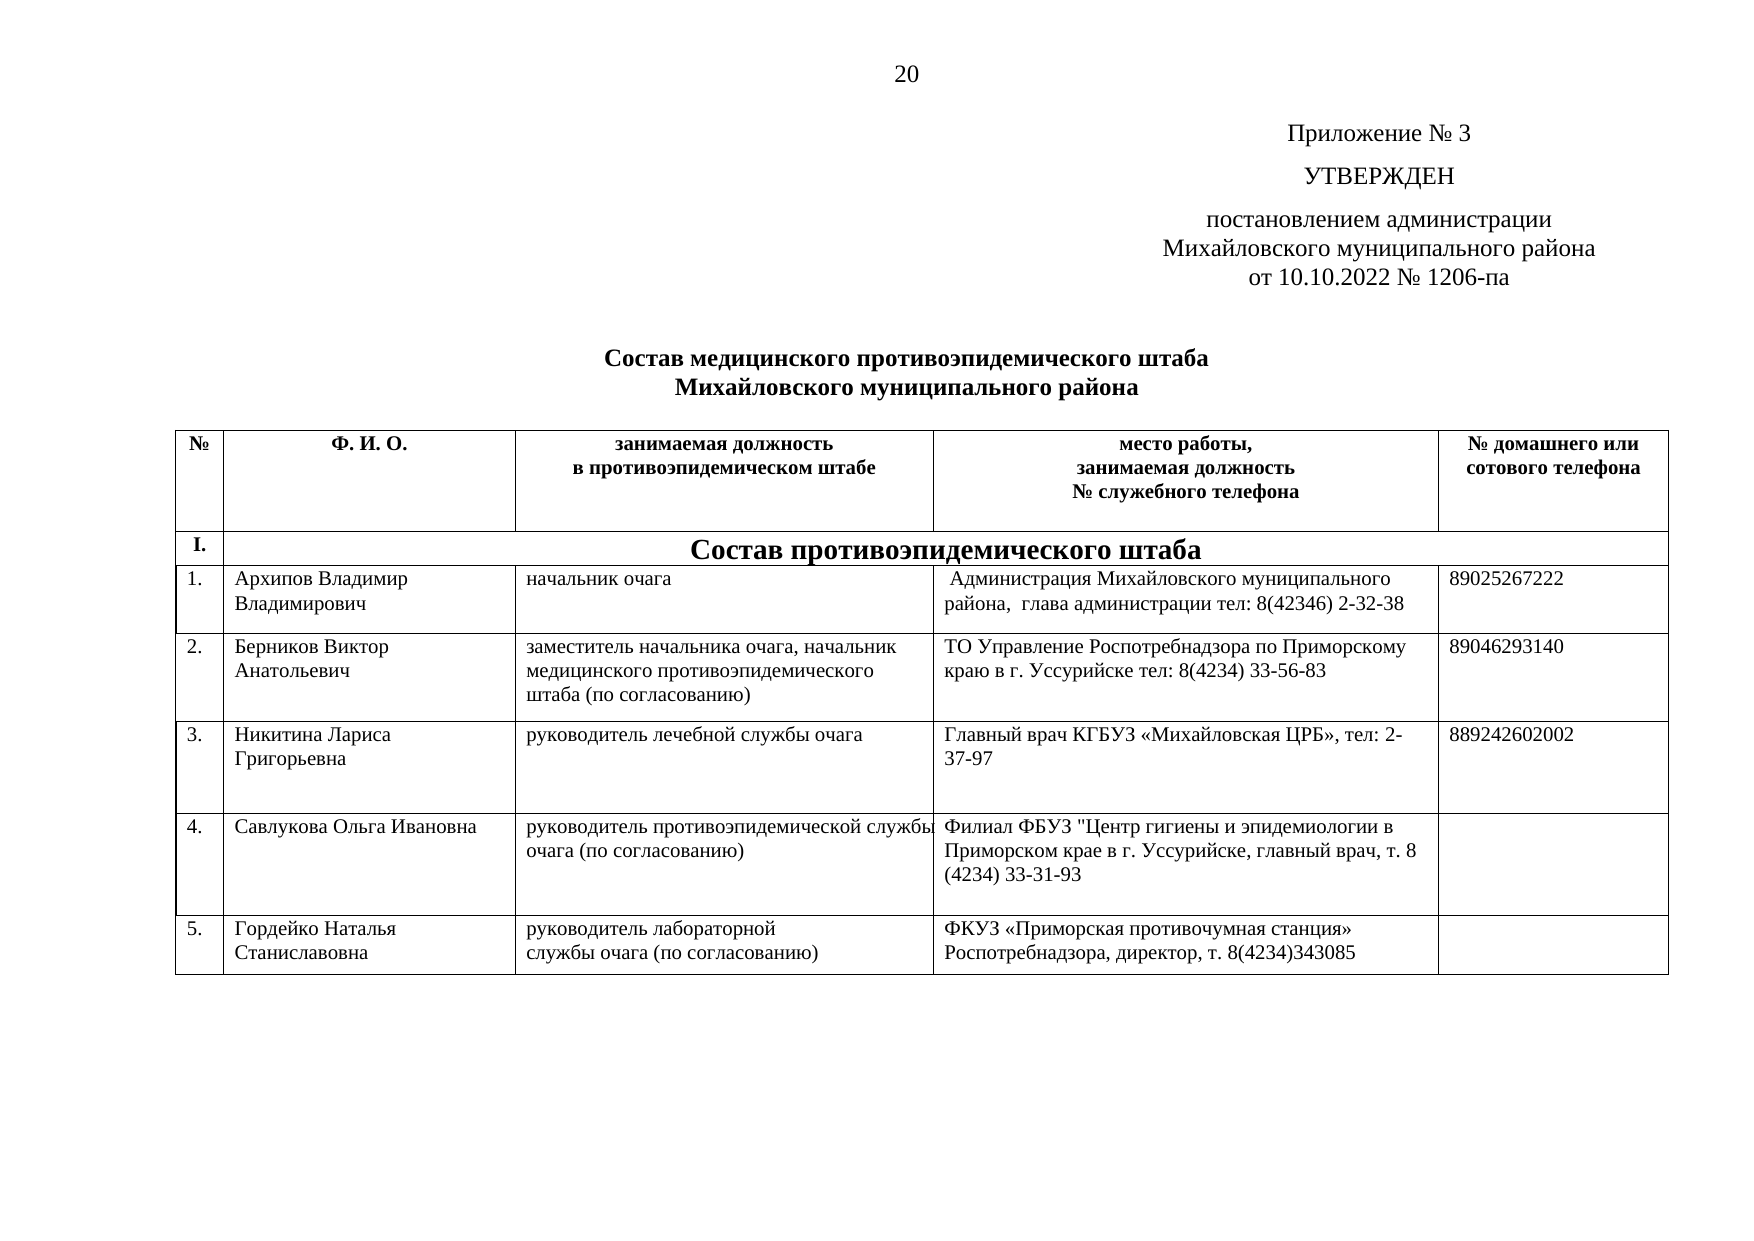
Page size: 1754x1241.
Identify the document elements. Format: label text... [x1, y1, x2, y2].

table_cell 4. [177, 814, 223, 915]
table_header № домашнего или сотового телефона [1439, 431, 1668, 531]
table_cell ТО Управление Роспотребнадзора по Приморскому краю в г. Уссурийске тел: 8(4234) 33-56-83 [934, 634, 1438, 721]
table_cell 89046293140 [1439, 634, 1668, 721]
table_header Ф. И. О. [224, 431, 515, 531]
table_cell Савлукова Ольга Ивановна [224, 814, 515, 915]
table_cell руководитель лечебной службы очага [516, 722, 933, 813]
table_cell [1439, 916, 1668, 974]
table_header № [176, 431, 223, 531]
table_cell [1439, 814, 1668, 915]
table_cell 3. [177, 722, 223, 813]
table_cell 1. [177, 566, 223, 633]
text от 10.10.2022 № 1206-па [1122, 262, 1636, 291]
table_cell 889242602002 [1439, 722, 1668, 813]
text постановлением администрации [1122, 204, 1636, 233]
table_cell Никитина Лариса Григорьевна [224, 722, 515, 813]
table_cell I. [176, 532, 223, 565]
table_cell руководитель лабораторной службы очага (по согласованию) [516, 916, 933, 974]
table_cell ФКУЗ «Приморская противочумная станция» Роспотребнадзора, директор, т. 8(4234)343085 [934, 916, 1438, 974]
table_header занимаемая должность в противоэпидемическом штабе [516, 431, 933, 531]
table_cell руководитель противоэпидемической службы очага (по согласованию) [516, 814, 933, 915]
table_header место работы, занимаемая должность № служебного телефона [934, 431, 1438, 531]
table_cell Главный врач КГБУЗ «Михайловская ЦРБ», тел: 2-37-97 [934, 722, 1438, 813]
table_cell 89025267222 [1439, 566, 1668, 633]
table_cell Гордейко Наталья Станиславовна [224, 916, 515, 974]
table_cell заместитель начальника очага, начальник медицинского противоэпидемического штаба (по согласованию) [516, 634, 933, 721]
text Михайловского муниципального района [1122, 233, 1636, 262]
table_cell Архипов Владимир Владимирович [224, 566, 515, 633]
text Приложение № 3 [1122, 118, 1636, 147]
table_cell Филиал ФБУЗ "Центр гигиены и эпидемиологии в Приморском крае в г. Уссурийске, главный врач, т. 8 (4234) 33-31-93 [934, 814, 1438, 915]
table_cell 5. [176, 916, 223, 974]
table_cell начальник очага [516, 566, 933, 633]
table_cell Администрация Михайловского муниципального района, глава администрации тел: 8(42346) 2-32-38 [934, 566, 1438, 633]
text УТВЕРЖДЕН [1122, 161, 1636, 190]
text Состав медицинского противоэпидемического штаба [177, 343, 1636, 372]
table_cell 2. [176, 634, 223, 721]
table_cell Состав противоэпидемического штаба [224, 532, 1668, 565]
table_cell Берников Виктор Анатольевич [224, 634, 515, 721]
text Михайловского муниципального района [177, 372, 1636, 401]
